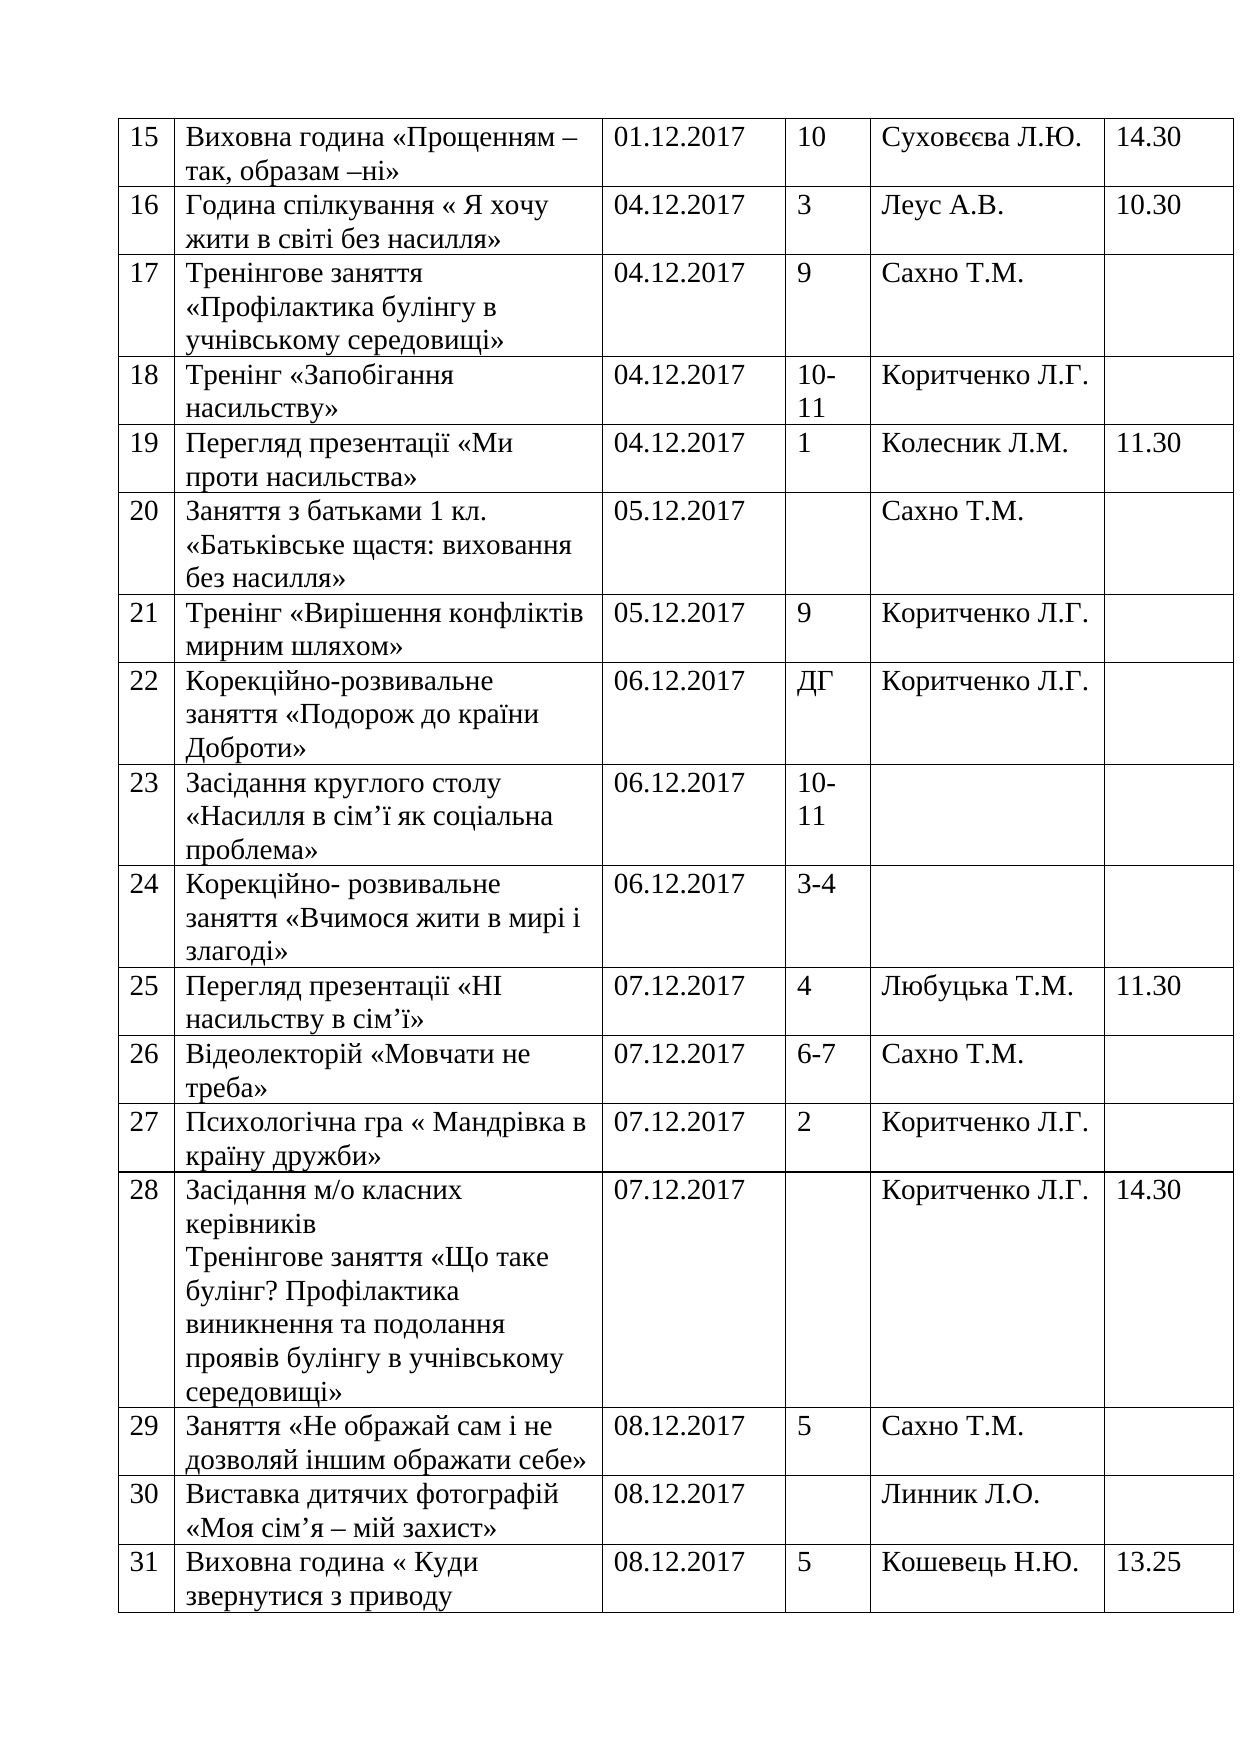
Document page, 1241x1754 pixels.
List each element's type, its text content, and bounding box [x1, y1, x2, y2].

table_cell Любуцька Т.М. [871, 968, 1104, 1035]
table_cell Коритченко Л.Г. [871, 663, 1104, 764]
table_cell 08.12.2017 [603, 1545, 785, 1612]
table_cell Колесник Л.М. [871, 425, 1104, 492]
table_cell 07.12.2017 [603, 1104, 785, 1171]
table_cell [1105, 663, 1233, 764]
table_cell 04.12.2017 [603, 357, 785, 424]
table_cell 10.30 [1105, 187, 1233, 254]
table_cell [1105, 595, 1233, 662]
table_cell Коритченко Л.Г. [871, 1173, 1104, 1407]
table_cell 2 [786, 1104, 870, 1171]
table_cell Тренінг «Запобігання насильству» [175, 357, 602, 424]
table_cell 18 [119, 357, 174, 424]
table_cell Заняття «Не ображай сам і не дозволяй іншим ображати себе» [175, 1408, 602, 1475]
table_cell [1105, 357, 1233, 424]
table_cell [1105, 255, 1233, 356]
table_cell Виставка дитячих фотографій «Моя сім’я – мій захист» [175, 1476, 602, 1543]
table_cell 13.25 [1105, 1545, 1233, 1612]
table_cell Корекційно- розвивальне заняття «Вчимося жити в мирі і злагоді» [175, 866, 602, 967]
table_cell Сахно Т.М. [871, 1036, 1104, 1103]
table_cell Суховєєва Л.Ю. [871, 119, 1104, 186]
table_cell 26 [119, 1036, 174, 1103]
table_cell 04.12.2017 [603, 255, 785, 356]
table_cell [786, 1476, 870, 1543]
table_cell 9 [786, 595, 870, 662]
table_cell 1 [786, 425, 870, 492]
table_cell 11.30 [1105, 968, 1233, 1035]
table_cell Леус А.В. [871, 187, 1104, 254]
table_cell 05.12.2017 [603, 595, 785, 662]
table_cell Коритченко Л.Г. [871, 595, 1104, 662]
table_cell [1105, 1408, 1233, 1475]
table_cell 06.12.2017 [603, 663, 785, 764]
table_cell Засідання м/о класних керівників Тренінгове заняття «Що таке булінг? Профілактика виникнення та подолання проявів булінгу в учнівському середовищі» [175, 1173, 602, 1407]
table_cell Психологічна гра « Мандрівка в країну дружби» [175, 1104, 602, 1171]
table_cell 04.12.2017 [603, 187, 785, 254]
table_cell 6-7 [786, 1036, 870, 1103]
table_cell 07.12.2017 [603, 1173, 785, 1407]
table_cell Заняття з батьками 1 кл. «Батьківське щастя: виховання без насилля» [175, 493, 602, 594]
table_cell 23 [119, 765, 174, 865]
table_cell 10 [786, 119, 870, 186]
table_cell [175, 1545, 602, 1612]
table_cell 27 [119, 1104, 174, 1171]
table_cell 10-11 [786, 357, 870, 424]
table_cell [871, 765, 1104, 865]
table_cell 9 [786, 255, 870, 356]
table_cell Відеолекторій «Мовчати не треба» [175, 1036, 602, 1103]
table_cell 3 [786, 187, 870, 254]
table_cell 04.12.2017 [603, 425, 785, 492]
table_cell [1105, 765, 1233, 865]
table_cell 07.12.2017 [603, 968, 785, 1035]
table_cell Перегляд презентації «НІ насильству в сім’ї» [175, 968, 602, 1035]
table_cell 4 [786, 968, 870, 1035]
table_cell 30 [119, 1476, 174, 1543]
table_cell 01.12.2017 [603, 119, 785, 186]
table_cell [1105, 1104, 1233, 1171]
table_cell 06.12.2017 [603, 765, 785, 865]
table_cell 3-4 [786, 866, 870, 967]
table_cell Коритченко Л.Г. [871, 357, 1104, 424]
table_cell Линник Л.О. [871, 1476, 1104, 1543]
table_cell [786, 1173, 870, 1407]
table_cell 22 [119, 663, 174, 764]
table_cell 08.12.2017 [603, 1476, 785, 1543]
table_cell 05.12.2017 [603, 493, 785, 594]
table_cell 5 [786, 1545, 870, 1612]
table_cell 5 [786, 1408, 870, 1475]
table_cell Година спілкування « Я хочу жити в світі без насилля» [175, 187, 602, 254]
table_cell Тренінг «Вирішення конфліктів мирним шляхом» [175, 595, 602, 662]
table_cell [1105, 1036, 1233, 1103]
table_cell 21 [119, 595, 174, 662]
table_cell Коритченко Л.Г. [871, 1104, 1104, 1171]
table_cell 28 [119, 1173, 174, 1407]
table_cell Виховна година «Прощенням – так, образам –ні» [175, 119, 602, 186]
table_cell Корекційно-розвивальне заняття «Подорож до країни Доброти» [175, 663, 602, 764]
table_cell 31 [119, 1545, 174, 1612]
table_cell [786, 493, 870, 594]
table_cell 19 [119, 425, 174, 492]
table_cell Перегляд презентації «Ми проти насильства» [175, 425, 602, 492]
table_cell [1105, 1476, 1233, 1543]
table_cell 14.30 [1105, 1173, 1233, 1407]
table_cell 08.12.2017 [603, 1408, 785, 1475]
table_cell 16 [119, 187, 174, 254]
table_cell Кошевець Н.Ю. [871, 1545, 1104, 1612]
table_cell 10-11 [786, 765, 870, 865]
table_cell 14.30 [1105, 119, 1233, 186]
table_cell 29 [119, 1408, 174, 1475]
table_cell 24 [119, 866, 174, 967]
table_cell Сахно Т.М. [871, 1408, 1104, 1475]
table_cell Сахно Т.М. [871, 255, 1104, 356]
table_cell Сахно Т.М. [871, 493, 1104, 594]
table_cell 11.30 [1105, 425, 1233, 492]
table_cell Тренінгове заняття «Профілактика булінгу в учнівському середовищі» [175, 255, 602, 356]
table_cell 15 [119, 119, 174, 186]
table_cell 20 [119, 493, 174, 594]
table_cell [1105, 866, 1233, 967]
table_cell 17 [119, 255, 174, 356]
table_cell ДГ [786, 663, 870, 764]
table_cell 07.12.2017 [603, 1036, 785, 1103]
table_cell Засідання круглого столу «Насилля в сім’ї як соціальна проблема» [175, 765, 602, 865]
table_cell 25 [119, 968, 174, 1035]
table_cell 06.12.2017 [603, 866, 785, 967]
table_cell [871, 866, 1104, 967]
table_cell [1105, 493, 1233, 594]
